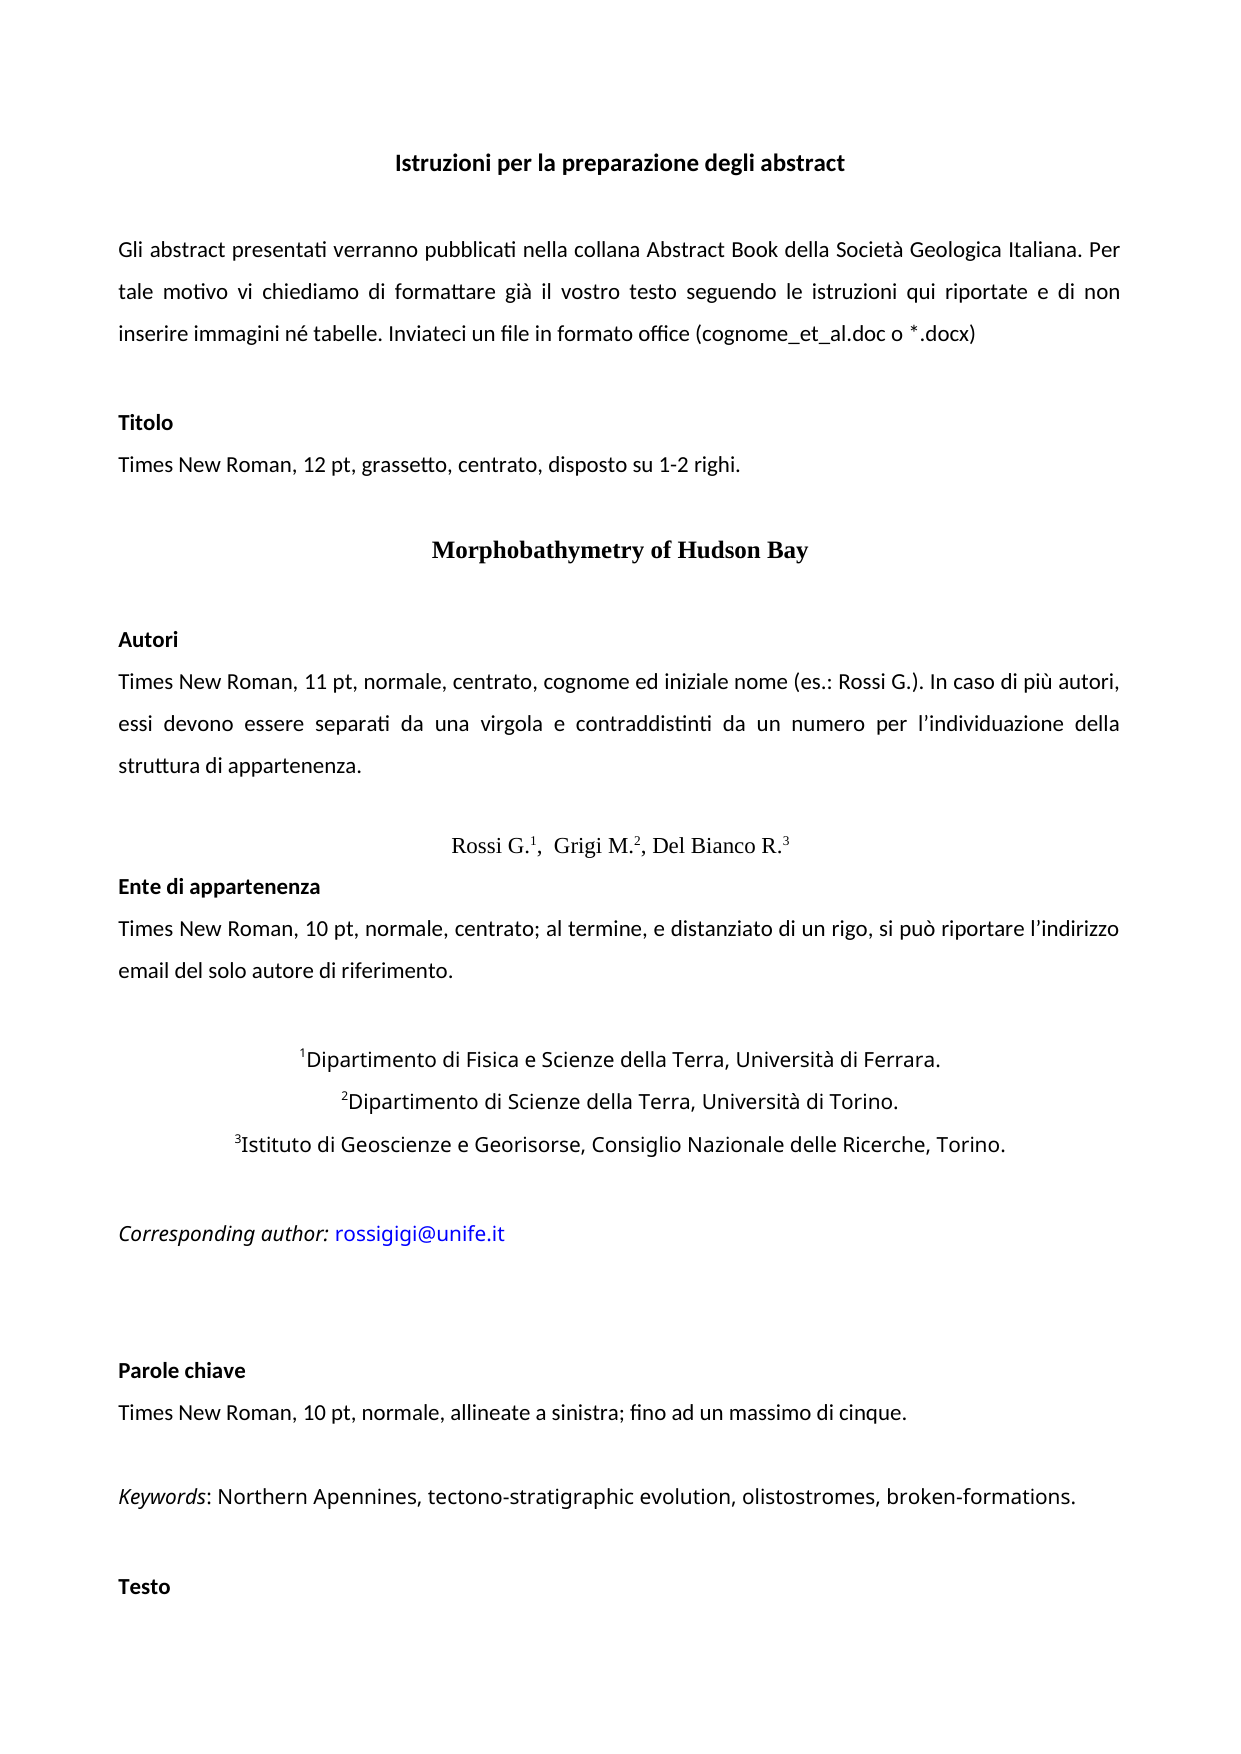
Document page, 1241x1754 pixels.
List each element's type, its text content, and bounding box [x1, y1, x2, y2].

text Istruzioni per la preparazione degli abstract [118, 148, 1122, 178]
text Testo [118, 1572, 1122, 1600]
text Titolo [118, 408, 1122, 436]
text 2Dipartimento di Scienze della Terra, Università di Torino. [118, 1087, 1122, 1116]
text Gli abstract presentati verranno pubblicati nella collana Abstract Book della Società Geologica Italiana. Per tale motivo vi chiediamo di formattare già il vostro testo seguendo le istruzioni qui riportate e di non inserire immagini né tabelle. Inviateci un file in formato office (cognome_et_al.doc o *.docx) [118, 235, 1122, 347]
text Times New Roman, 10 pt, normale, allineate a sinistra; fino ad un massimo di cinque. [118, 1398, 1122, 1426]
text 3Istituto di Geoscienze e Georisorse, Consiglio Nazionale delle Ricerche, Torino. [118, 1130, 1122, 1158]
text 1Dipartimento di Fisica e Scienze della Terra, Università di Ferrara. [118, 1045, 1122, 1073]
text Times New Roman, 10 pt, normale, centrato; al termine, e distanziato di un rigo, si può riportare l’indirizzo email del solo autore di riferimento. [118, 914, 1122, 984]
text Times New Roman, 11 pt, normale, centrato, cognome ed iniziale nome (es.: Rossi G.). In caso di più autori, essi devono essere separati da una virgola e contraddistinti da un numero per l’individuazione della struttura di appartenenza. [118, 667, 1122, 779]
text Rossi G.1, Grigi M.2, Del Bianco R.3 [118, 833, 1122, 859]
text Ente di appartenenza [118, 872, 1122, 900]
text Keywords: Northern Apennines, tectono-stratigraphic evolution, olistostromes, broken-formations. [118, 1482, 1122, 1511]
text Parole chiave [118, 1356, 1122, 1384]
text Corresponding author: rossigigi@unife.it [118, 1219, 1122, 1248]
text Autori [118, 625, 1122, 653]
text Morphobathymetry of Hudson Bay [118, 535, 1122, 564]
text Times New Roman, 12 pt, grassetto, centrato, disposto su 1-2 righi. [118, 450, 1122, 478]
